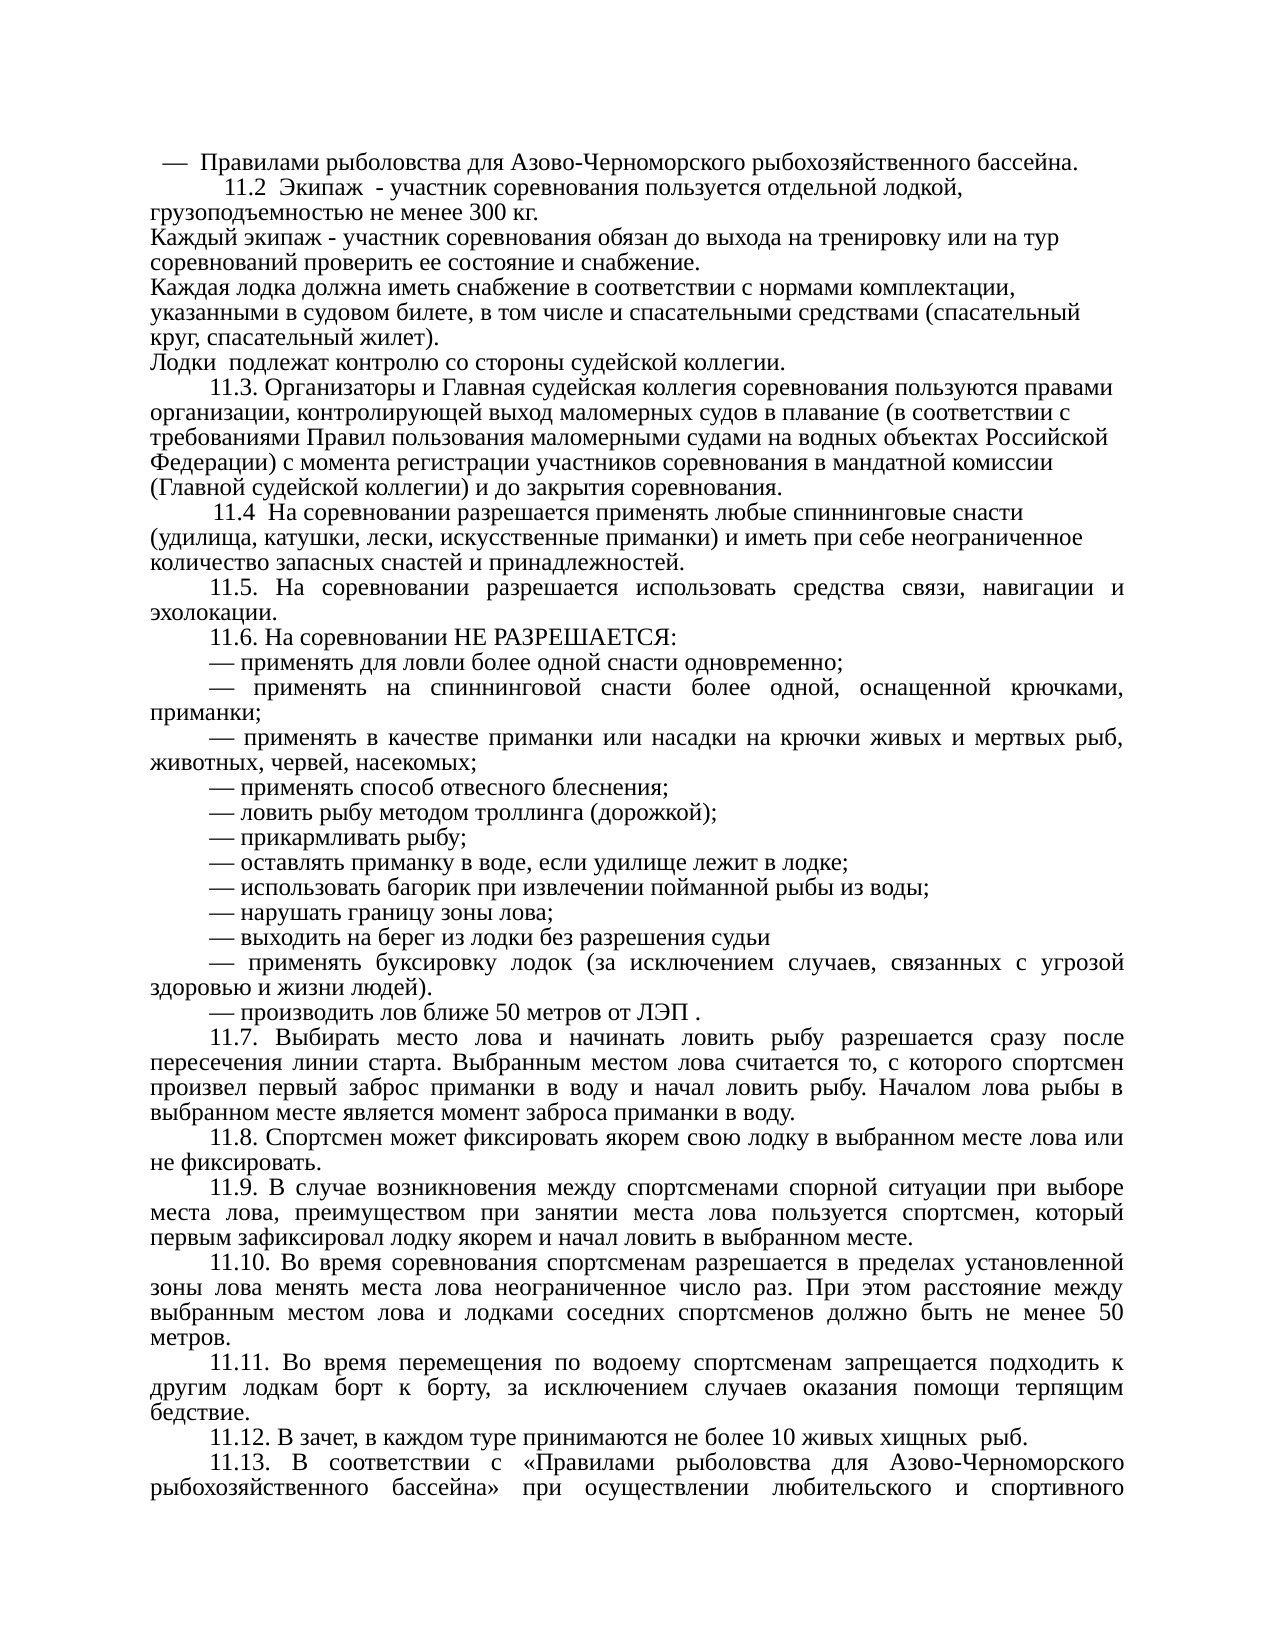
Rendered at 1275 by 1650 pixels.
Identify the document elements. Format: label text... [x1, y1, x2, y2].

text — применять буксировку лодок (за исключением случаев, связанных с угрозой здоровью и жизни людей). [150, 950, 1125, 1000]
text — Правилами рыболовства для Азово-Черноморского рыбохозяйственного бассейна. [150, 150, 1125, 175]
text 11.11. Во время перемещения по водоему спортсменам запрещается подходить к другим лодкам борт к борту, за исключением случаев оказания помощи терпящим бедствие. [150, 1350, 1125, 1425]
text — выходить на берег из лодки без разрешения судьи [150, 925, 1125, 950]
text 11.7. Выбирать место лова и начинать ловить рыбу разрешается сразу после пересечения линии старта. Выбранным местом лова считается то, с которого спортсмен произвел первый заброс приманки в воду и начал ловить рыбу. Началом лова рыбы в выбранном месте является момент заброса приманки в воду. [150, 1025, 1125, 1125]
text — нарушать границу зоны лова; [150, 900, 1125, 925]
text 11.12. В зачет, в каждом туре принимаются не более 10 живых хищных рыб. [150, 1425, 1125, 1450]
text — производить лов ближе 50 метров от ЛЭП . [150, 1000, 1125, 1025]
text 11.10. Во время соревнования спортсменам разрешается в пределах установленной зоны лова менять места лова неограниченное число раз. При этом расстояние между выбранным местом лова и лодками соседних спортсменов должно быть не менее 50 метров. [150, 1250, 1125, 1350]
text Каждая лодка должна иметь снабжение в соответствии с нормами комплектации, указанными в судовом билете, в том числе и спасательными средствами (спасательный круг, спасательный жилет). [150, 275, 1125, 350]
text 11.3. Организаторы и Главная судейская коллегия соревнования пользуются правами организации, контролирующей выход маломерных судов в плавание (в соответствии с требованиями Правил пользования маломерными судами на водных объектах Российской Федерации) с момента регистрации участников соревнования в мандатной комиссии (Главной судейской коллегии) и до закрытия соревнования. [150, 375, 1125, 500]
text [150, 1450, 1125, 1500]
text 11.9. В случае возникновения между спортсменами спорной ситуации при выборе места лова, преимуществом при занятии места лова пользуется спортсмен, который первым зафиксировал лодку якорем и начал ловить в выбранном месте. [150, 1175, 1125, 1250]
text Лодки подлежат контролю со стороны судейской коллегии. [150, 350, 1125, 375]
text 11.6. На соревновании не разрешается: [150, 625, 1125, 650]
text — применять способ отвесного блеснения; [150, 775, 1125, 800]
text 11.2 Экипаж - участник соревнования пользуется отдельной лодкой, грузоподъемностью не менее 300 кг. [150, 175, 1125, 225]
text — использовать багорик при извлечении пойманной рыбы из воды; [150, 875, 1125, 900]
text — применять для ловли более одной снасти одновременно; [150, 650, 1125, 675]
text 11.8. Спортсмен может фиксировать якорем свою лодку в выбранном месте лова или не фиксировать. [150, 1125, 1125, 1175]
text — применять на спиннинговой снасти более одной, оснащенной крючками, приманки; [150, 675, 1125, 725]
text Каждый экипаж - участник соревнования обязан до выхода на тренировку или на тур соревнований проверить ее состояние и снабжение. [150, 225, 1125, 275]
text 11.5. На соревновании разрешается использовать средства связи, навигации и эхолокации. [150, 575, 1125, 625]
text 11.4 На соревновании разрешается применять любые спиннинговые снасти (удилища, катушки, лески, искусственные приманки) и иметь при себе неограниченное количество запасных снастей и принадлежностей. [150, 500, 1125, 575]
text — применять в качестве приманки или насадки на крючки живых и мертвых рыб, животных, червей, насекомых; [150, 725, 1125, 775]
text — оставлять приманку в воде, если удилище лежит в лодке; [150, 850, 1125, 875]
text — ловить рыбу методом троллинга (дорожкой); [150, 800, 1125, 825]
text — прикармливать рыбу; [150, 825, 1125, 850]
